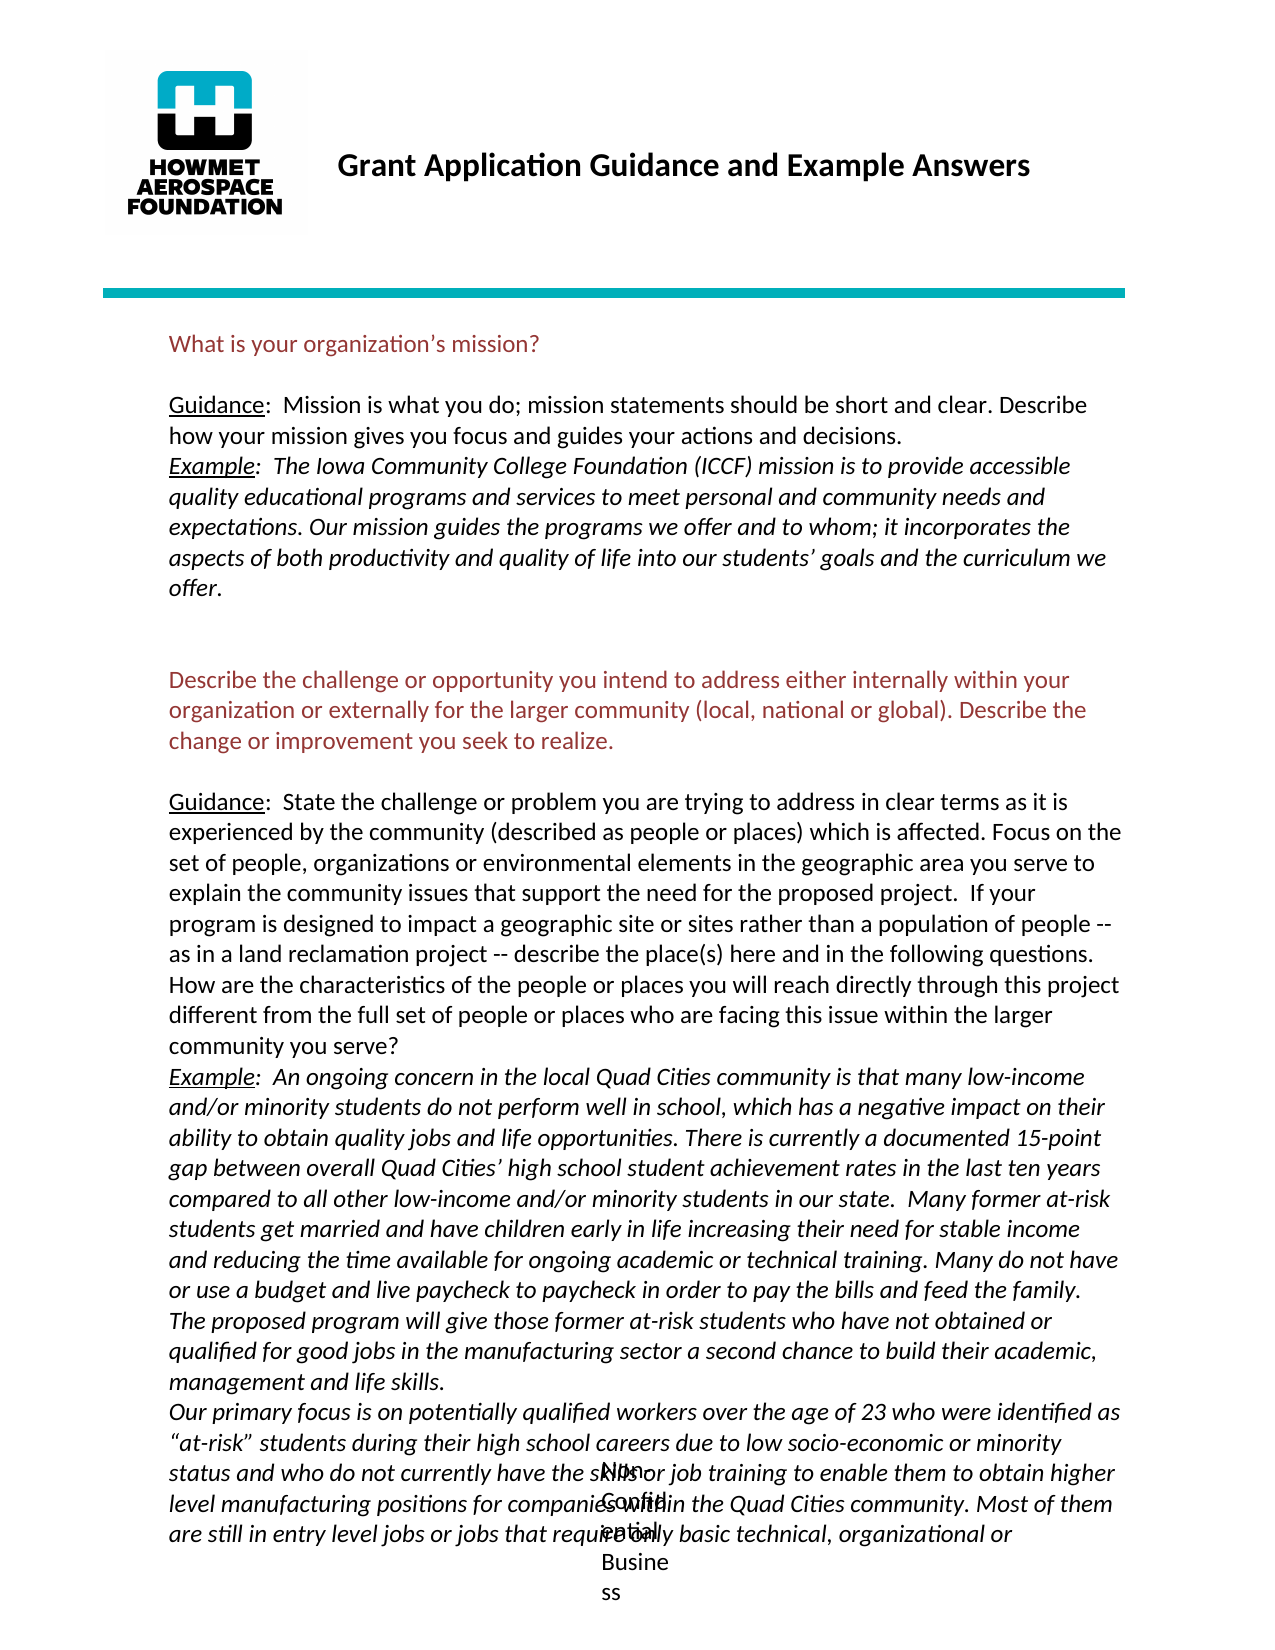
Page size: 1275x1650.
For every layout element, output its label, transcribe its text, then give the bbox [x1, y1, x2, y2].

text Grant Application Guidance and Example Answers [337, 144, 1125, 184]
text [169, 1396, 1125, 1549]
picture [104, 50, 308, 235]
text Describe the challenge or opportunity you intend to address either internally within your organization or externally for the larger community (local, national or global). Describe the change or improvement you seek to realize. [112, 664, 1125, 756]
text Example: The Iowa Community College Foundation (ICCF) mission is to provide accessible quality educational programs and services to meet personal and community needs and expectations. Our mission guides the programs we offer and to whom; it incorporates the aspects of both productivity and quality of life into our students’ goals and the curriculum we offer. [169, 450, 1125, 603]
text What is your organization’s mission? [112, 328, 1125, 359]
list How are the characteristics of the people or places you will reach directly through this project different from the full set of people or places who are facing this issue within the larger community you serve? [169, 969, 1125, 1061]
text Example: An ongoing concern in the local Quad Cities community is that many low-income and/or minority students do not perform well in school, which has a negative impact on their ability to obtain quality jobs and life opportunities. There is currently a documented 15-point gap between overall Quad Cities’ high school student achievement rates in the last ten years compared to all other low-income and/or minority students in our state. Many former at-risk students get married and have children early in life increasing their need for stable income and reducing the time available for ongoing academic or technical training. Many do not have or use a budget and live paycheck to paycheck in order to pay the bills and feed the family. The proposed program will give those former at-risk students who have not obtained or qualified for good jobs in the manufacturing sector a second chance to build their academic, management and life skills. [169, 1061, 1125, 1396]
list Guidance: State the challenge or problem you are trying to address in clear terms as it is experienced by the community (described as people or places) which is affected. Focus on the set of people, organizations or environmental elements in the geographic area you serve to explain the community issues that support the need for the proposed project. If your program is designed to impact a geographic site or sites rather than a population of people -- as in a land reclamation project -- describe the place(s) here and in the following questions. [169, 786, 1125, 969]
text Guidance: Mission is what you do; mission statements should be short and clear. Describe how your mission gives you focus and guides your actions and decisions. [169, 389, 1125, 450]
